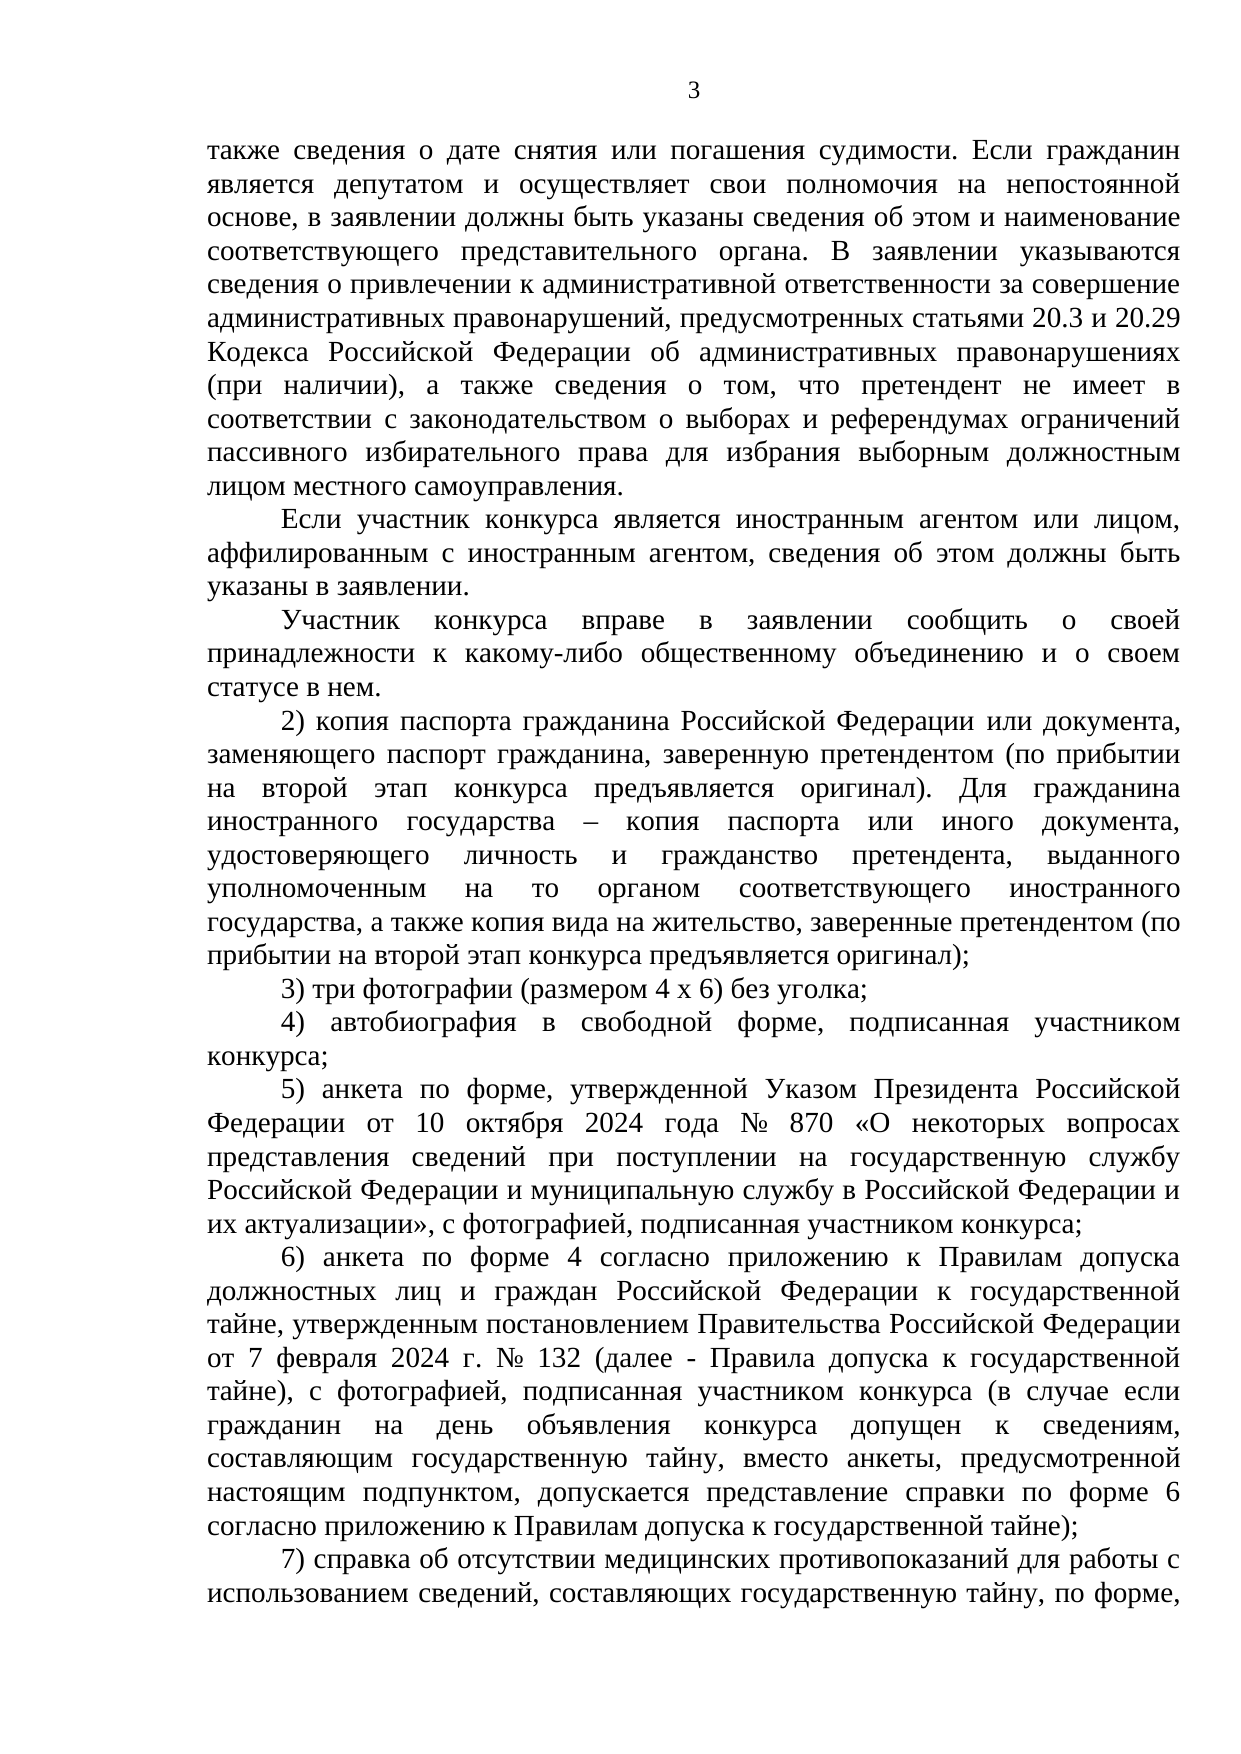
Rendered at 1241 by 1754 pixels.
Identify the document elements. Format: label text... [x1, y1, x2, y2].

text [207, 132, 1181, 501]
text Участник конкурса вправе в заявлении сообщить о своей принадлежности к какому-либо общественному объединению и о своем статусе в нем. [207, 602, 1181, 703]
text Если участник конкурса является иностранным агентом или лицом, аффилированным с иностранным агентом, сведения об этом должны быть указаны в заявлении. [207, 501, 1181, 602]
text 2) копия паспорта гражданина Российской Федерации или документа, заменяющего паспорт гражданина, заверенную претендентом (по прибытии на второй этап конкурса предъявляется оригинал). Для гражданина иностранного государства – копия паспорта или иного документа, удостоверяющего личность и гражданство претендента, выданного уполномоченным на то органом соответствующего иностранного государства, а также копия вида на жительство, заверенные претендентом (по прибытии на второй этап конкурса предъявляется оригинал); [207, 703, 1181, 971]
text 6) анкета по форме 4 согласно приложению к Правилам допуска должностных лиц и граждан Российской Федерации к государственной тайне, утвержденным постановлением Правительства Российской Федерации от 7 февраля 2024 г. № 132 (далее - Правила допуска к государственной тайне), с фотографией, подписанная участником конкурса (в случае если гражданин на день объявления конкурса допущен к сведениям, составляющим государственную тайну, вместо анкеты, предусмотренной настоящим подпунктом, допускается представление справки по форме 6 согласно приложению к Правилам допуска к государственной тайне); [207, 1239, 1181, 1541]
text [207, 1541, 1181, 1608]
text 4) автобиография в свободной форме, подписанная участником конкурса; [207, 1004, 1181, 1072]
text 3) три фотографии (размером 4 x 6) без уголка; [207, 971, 1181, 1004]
text 5) анкета по форме, утвержденной Указом Президента Российской Федерации от 10 октября 2024 года № 870 «О некоторых вопросах представления сведений при поступлении на государственную службу Российской Федерации и муниципальную службу в Российской Федерации и их актуализации», с фотографией, подписанная участником конкурса; [207, 1072, 1181, 1239]
